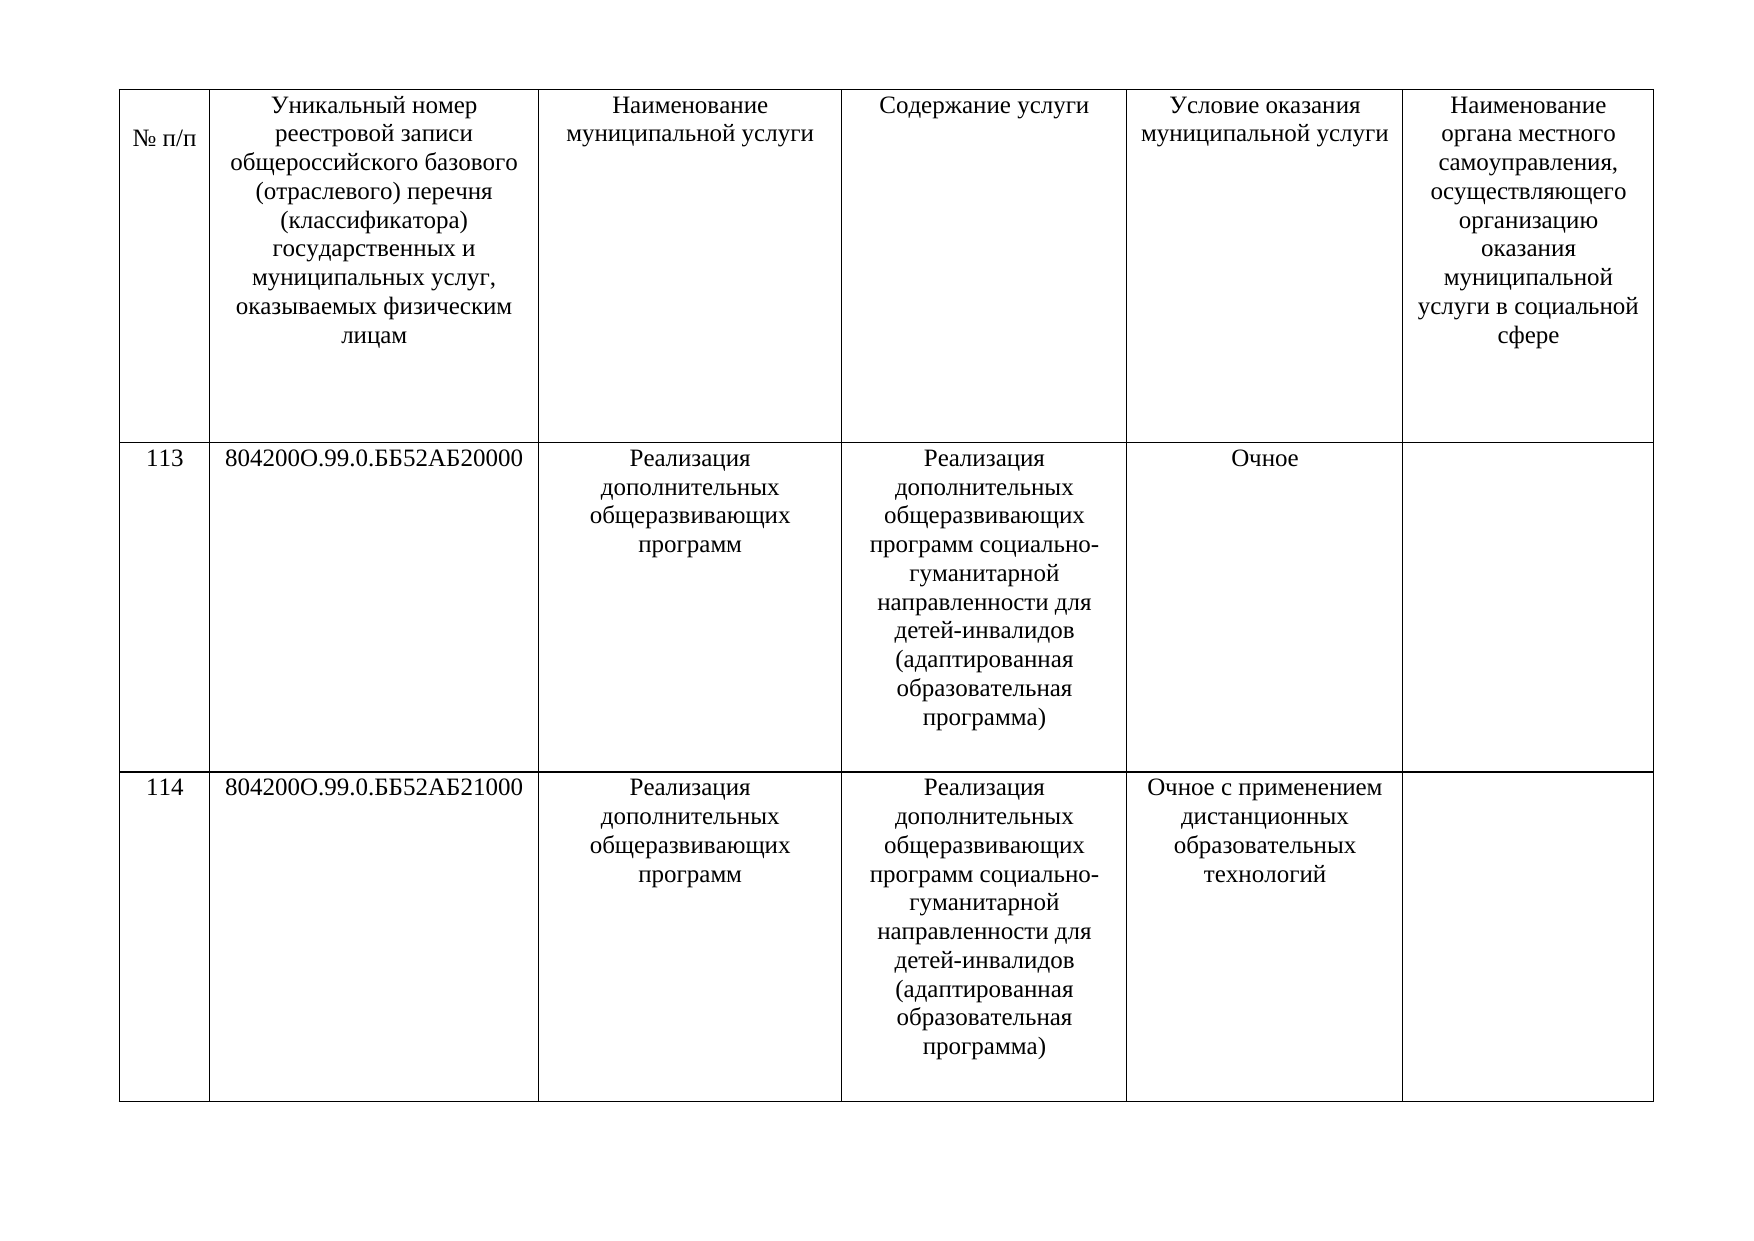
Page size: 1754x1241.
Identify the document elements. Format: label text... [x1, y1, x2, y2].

table_header Наименование муниципальной услуги [539, 90, 841, 442]
table_header Наименование органа местного самоуправления, осуществляющего организацию оказания муниципальной услуги в социальной сфере [1403, 90, 1653, 442]
table_cell Реализация дополнительных общеразвивающих программ [539, 443, 841, 771]
table_cell Очное [1127, 443, 1402, 771]
table_cell [1403, 773, 1653, 1101]
table_header Уникальный номер реестровой записи общероссийского базового (отраслевого) перечня (классификатора) государственных и муниципальных услуг, оказываемых физическим лицам [210, 90, 538, 442]
table_cell Очное с применением дистанционных образовательных технологий [1127, 773, 1402, 1101]
table_cell Реализация дополнительных общеразвивающих программ социально-гуманитарной направленности для детей-инвалидов (адаптированная образовательная программа) [842, 443, 1126, 771]
table_cell Реализация дополнительных общеразвивающих программ [539, 773, 841, 1101]
table_header № п/п [120, 90, 209, 442]
table_cell 804200О.99.0.ББ52АБ20000 [210, 443, 538, 771]
table_header Содержание услуги [842, 90, 1126, 442]
table_cell [1403, 443, 1653, 771]
table_cell Реализация дополнительных общеразвивающих программ социально-гуманитарной направленности для детей-инвалидов (адаптированная образовательная программа) [842, 773, 1126, 1101]
table_header Условие оказания муниципальной услуги [1127, 90, 1402, 442]
table_cell 113 [120, 443, 209, 771]
table_cell 804200О.99.0.ББ52АБ21000 [210, 773, 538, 1101]
table_cell 114 [120, 773, 209, 1101]
